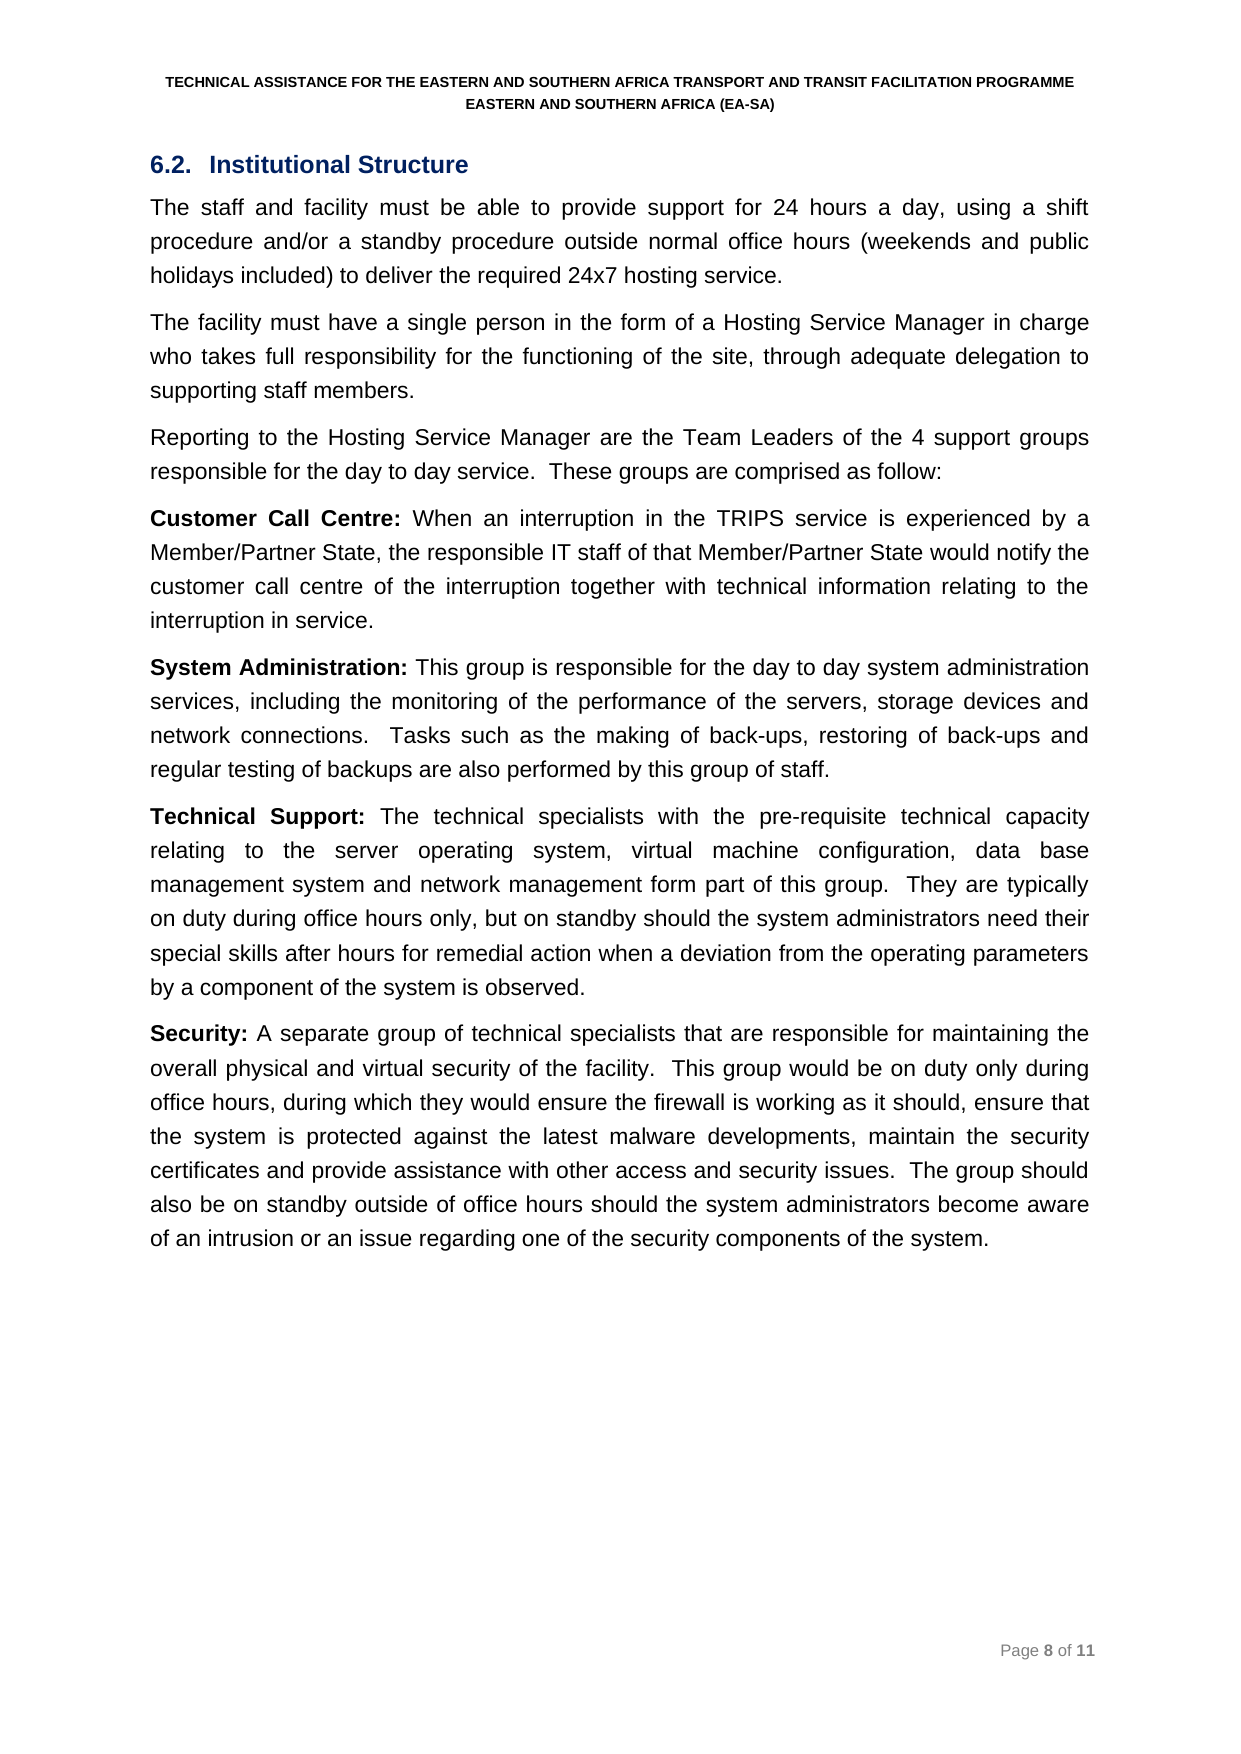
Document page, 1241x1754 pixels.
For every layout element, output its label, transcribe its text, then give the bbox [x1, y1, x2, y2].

text Customer Call Centre: When an interruption in the TRIPS service is experienced by a Member/Partner State, the responsible IT staff of that Member/Partner State would notify the customer call centre of the interruption together with technical information relating to the interruption in service. [150, 504, 1090, 633]
text The facility must have a single person in the form of a Hosting Service Manager in charge who takes full responsibility for the functioning of the site, through adequate delegation to supporting staff members. [150, 309, 1090, 403]
text Reporting to the Hosting Service Manager are the Team Leaders of the 4 support groups responsible for the day to day service. These groups are comprised as follow: [150, 424, 1090, 484]
subtitle Institutional Structure [150, 150, 1090, 179]
text Security: A separate group of technical specialists that are responsible for maintaining the overall physical and virtual security of the facility. This group would be on duty only during office hours, during which they would ensure the firewall is working as it should, ensure that the system is protected against the latest malware developments, maintain the security certificates and provide assistance with other access and security issues. The group should also be on standby outside of office hours should the system administrators become aware of an intrusion or an issue regarding one of the security components of the system. [150, 1020, 1090, 1252]
text System Administration: This group is responsible for the day to day system administration services, including the monitoring of the performance of the servers, storage devices and network connections. Tasks such as the making of back-ups, restoring of back-ups and regular testing of backups are also performed by this group of staff. [150, 654, 1090, 783]
text The staff and facility must be able to provide support for 24 hours a day, using a shift procedure and/or a standby procedure outside normal office hours (weekends and public holidays included) to deliver the required 24x7 hosting service. [150, 194, 1090, 288]
text Technical Support: The technical specialists with the pre-requisite technical capacity relating to the server operating system, virtual machine configuration, data base management system and network management form part of this group. They are typically on duty during office hours only, but on standby should the system administrators need their special skills after hours for remedial action when a deviation from the operating parameters by a component of the system is observed. [150, 803, 1090, 1000]
